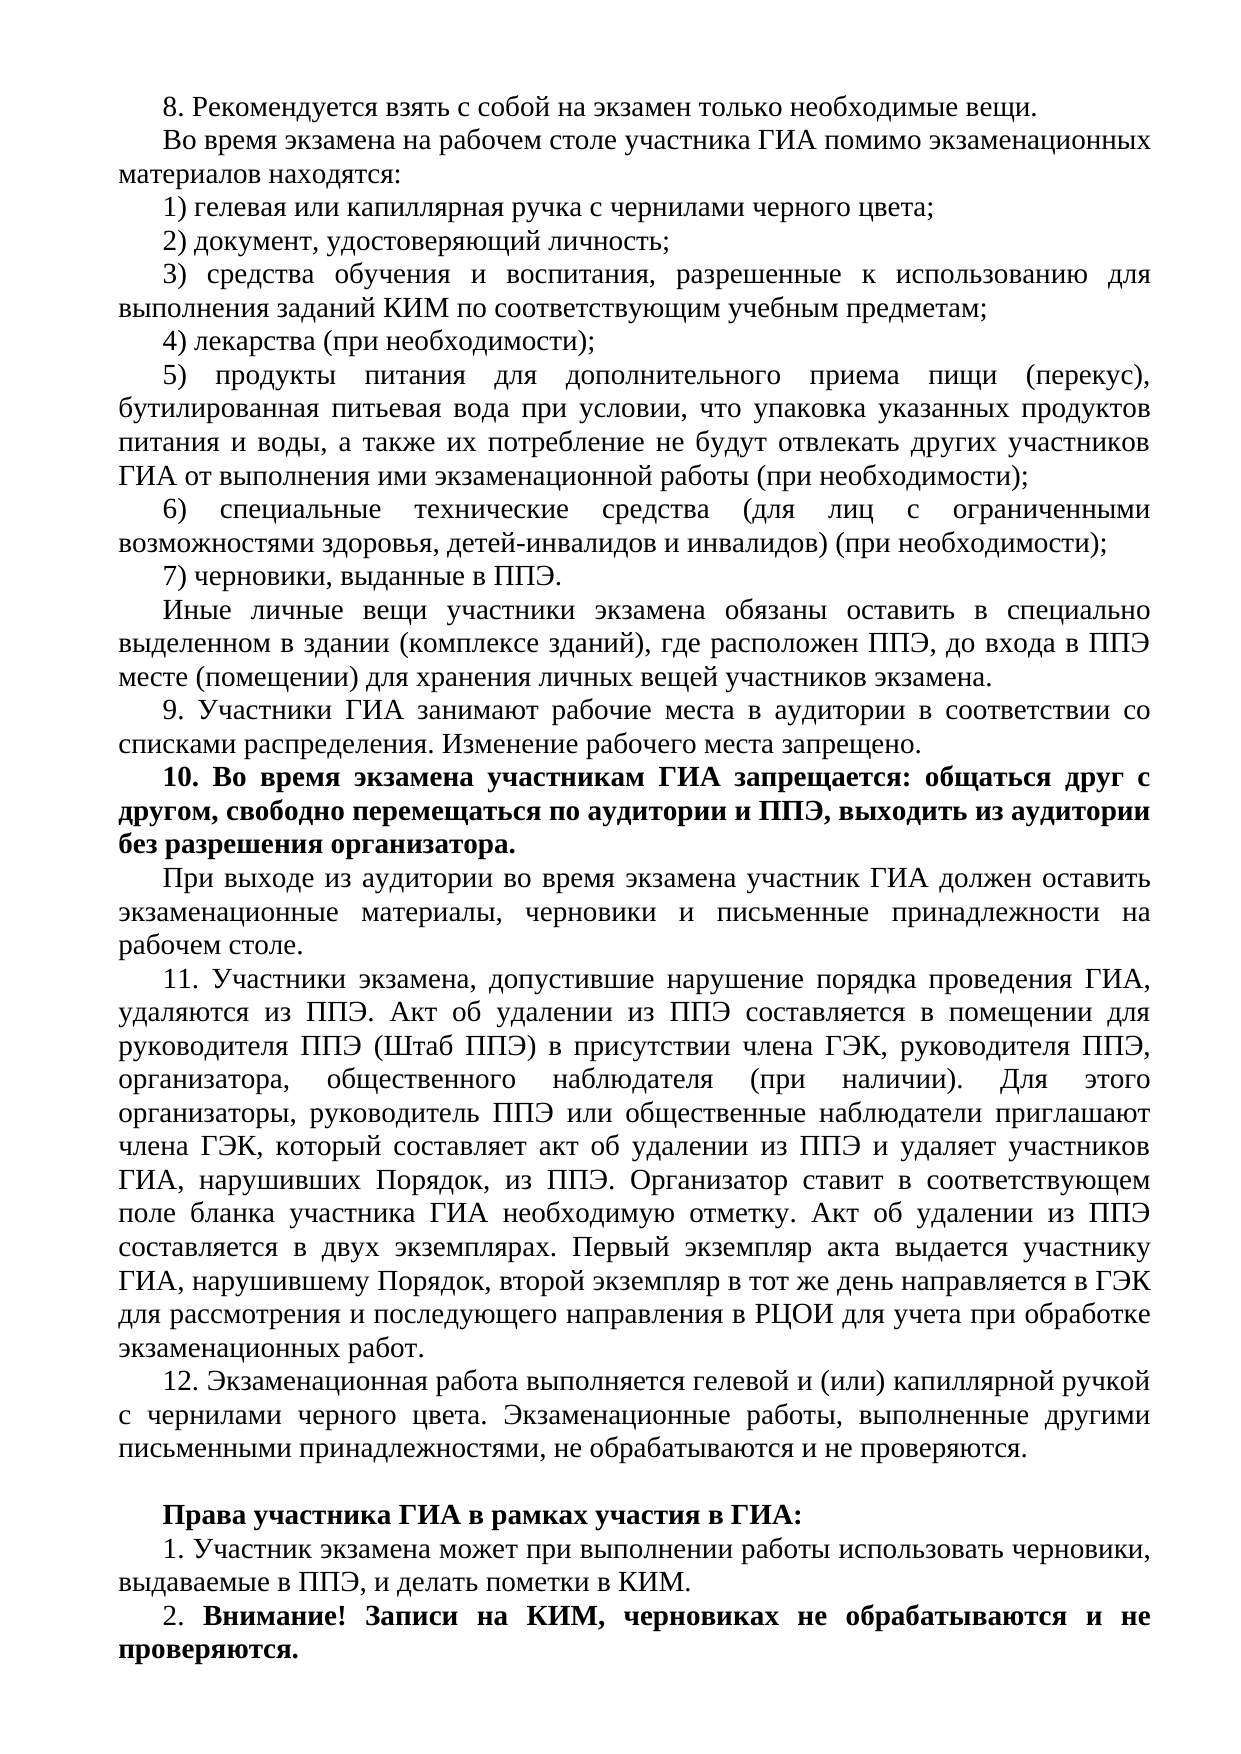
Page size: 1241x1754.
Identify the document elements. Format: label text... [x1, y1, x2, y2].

text Иные личные вещи участники экзамена обязаны оставить в специально выделенном в здании (комплексе зданий), где расположен ППЭ, до входа в ППЭ месте (помещении) для хранения личных вещей участников экзамена. [118, 592, 1152, 692]
text Во время экзамена на рабочем столе участника ГИА помимо экзаменационных материалов находятся: [118, 122, 1152, 189]
text 1) гелевая или капиллярная ручка с чернилами черного цвета; [118, 189, 1152, 223]
text 4) лекарства (при необходимости); [118, 323, 1152, 357]
text 7) черновики, выданные в ППЭ. [118, 558, 1152, 592]
text 2) документ, удостоверяющий личность; [118, 223, 1152, 256]
text Права участника ГИА в рамках участия в ГИА: [118, 1497, 1152, 1531]
text 12. Экзаменационная работа выполняется гелевой и (или) капиллярной ручкой с чернилами черного цвета. Экзаменационные работы, выполненные другими письменными принадлежностями, не обрабатываются и не проверяются. [118, 1363, 1152, 1464]
text 3) средства обучения и воспитания, разрешенные к использованию для выполнения заданий КИМ по соответствующим учебным предметам; [118, 256, 1152, 323]
text 8. Рекомендуется взять с собой на экзамен только необходимые вещи. [118, 89, 1152, 122]
text 11. Участники экзамена, допустившие нарушение порядка проведения ГИА, удаляются из ППЭ. Акт об удалении из ППЭ составляется в помещении для руководителя ППЭ (Штаб ППЭ) в присутствии члена ГЭК, руководителя ППЭ, организатора, общественного наблюдателя (при наличии). Для этого организаторы, руководитель ППЭ или общественные наблюдатели приглашают члена ГЭК, который составляет акт об удалении из ППЭ и удаляет участников ГИА, нарушивших Порядок, из ППЭ. Организатор ставит в соответствующем поле бланка участника ГИА необходимую отметку. Акт об удалении из ППЭ составляется в двух экземплярах. Первый экземпляр акта выдается участнику ГИА, нарушившему Порядок, второй экземпляр в тот же день направляется в ГЭК для рассмотрения и последующего направления в РЦОИ для учета при обработке экзаменационных работ. [118, 961, 1152, 1363]
text 9. Участники ГИА занимают рабочие места в аудитории в соответствии со списками распределения. Изменение рабочего места запрещено. [118, 692, 1152, 759]
text 5) продукты питания для дополнительного приема пищи (перекус), бутилированная питьевая вода при условии, что упаковка указанных продуктов питания и воды, а также их потребление не будут отвлекать других участников ГИА от выполнения ими экзаменационной работы (при необходимости); [118, 357, 1152, 491]
text При выходе из аудитории во время экзамена участник ГИА должен оставить экзаменационные материалы, черновики и письменные принадлежности на рабочем столе. [118, 860, 1152, 961]
text 1. Участник экзамена может при выполнении работы использовать черновики, выдаваемые в ППЭ, и делать пометки в КИМ. [118, 1531, 1152, 1598]
text 6) специальные технические средства (для лиц с ограниченными возможностями здоровья, детей-инвалидов и инвалидов) (при необходимости); [118, 491, 1152, 558]
text 10. Во время экзамена участникам ГИА запрещается: общаться друг с другом, свободно перемещаться по аудитории и ППЭ, выходить из аудитории без разрешения организатора. [118, 759, 1152, 860]
text 2. Внимание! Записи на КИМ, черновиках не обрабатываются и не проверяются. [118, 1598, 1152, 1665]
